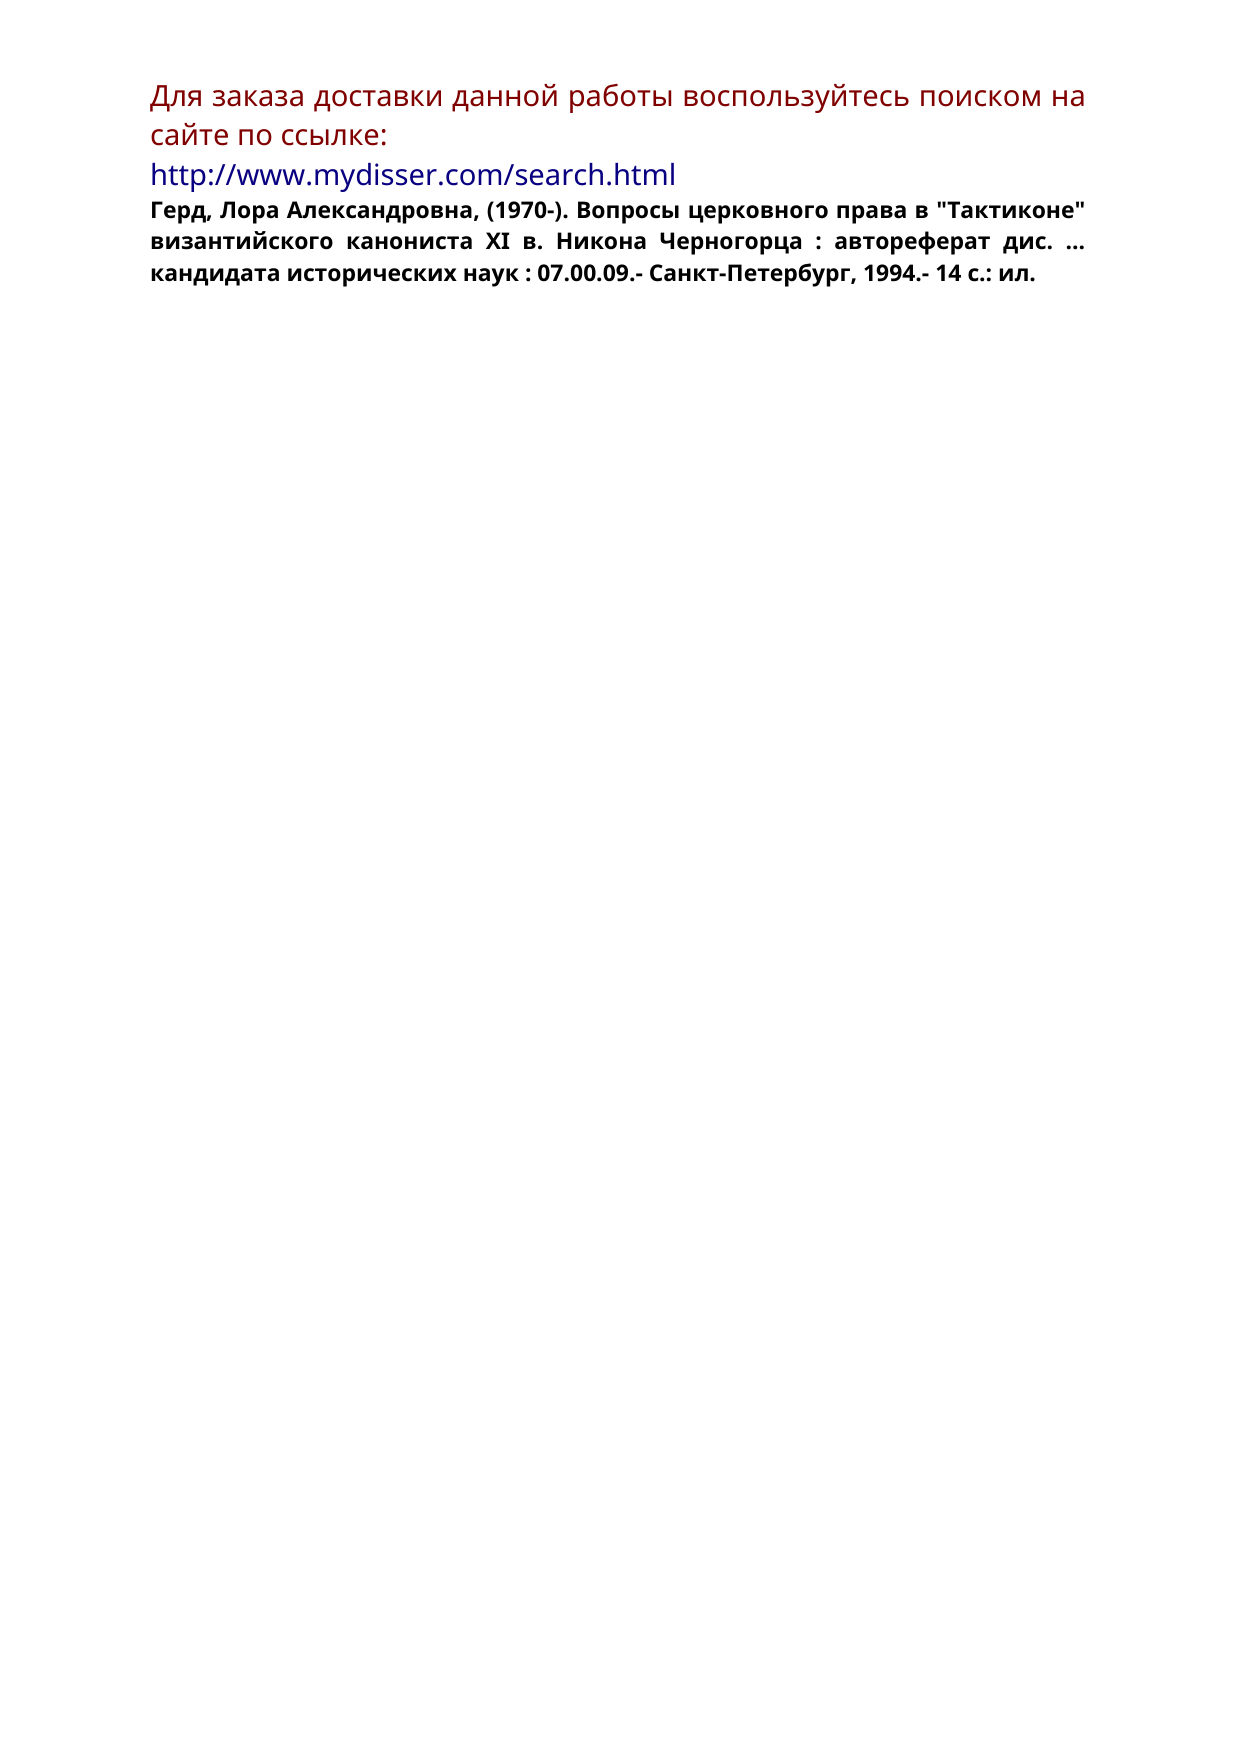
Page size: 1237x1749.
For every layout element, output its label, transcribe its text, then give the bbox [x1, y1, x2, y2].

text Герд, Лора Александровна, (1970-). Вопросы церковного права в "Тактиконе" византийского канониста XI в. Никона Черногорца : автореферат дис. ... кандидата исторических наук : 07.00.09.- Санкт-Петербург, 1994.- 14 с.: ил. [150, 194, 1086, 288]
